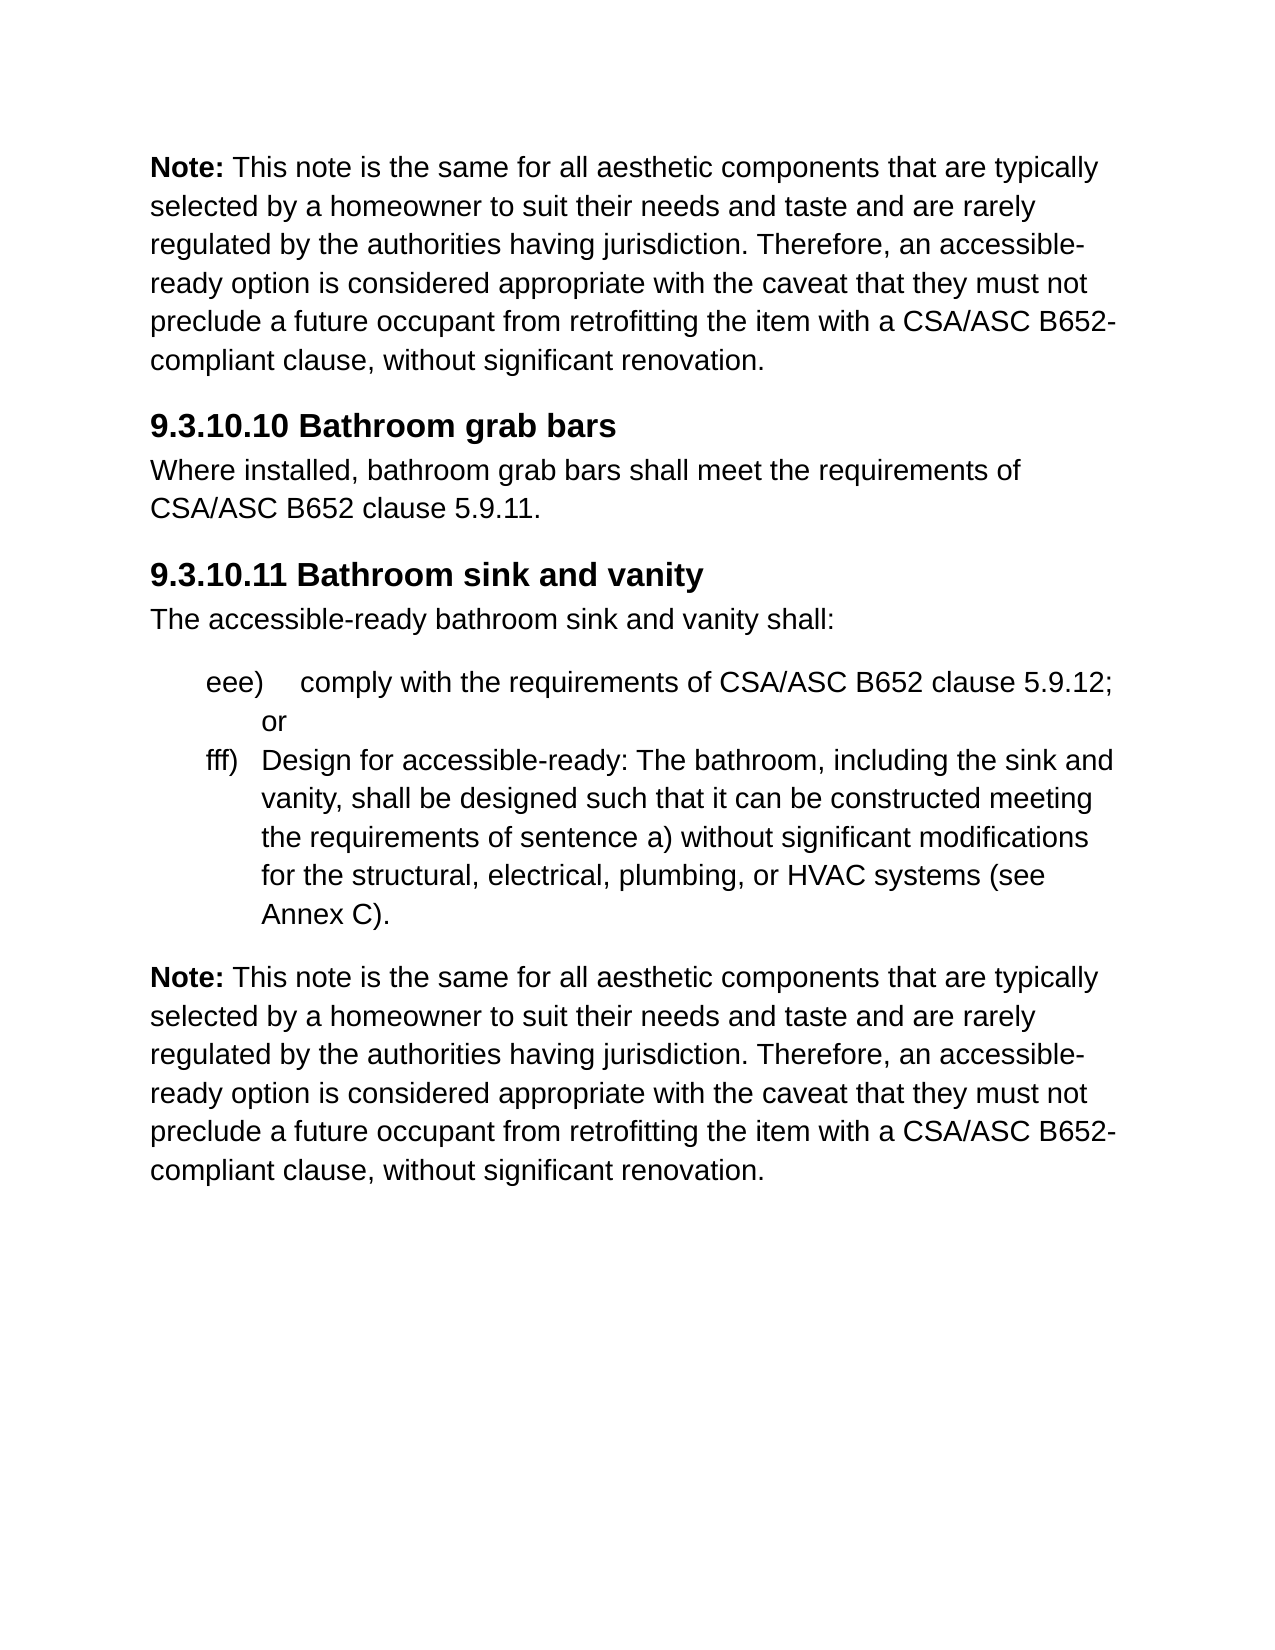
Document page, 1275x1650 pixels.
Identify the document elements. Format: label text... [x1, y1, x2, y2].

list comply with the requirements of CSA/ASC B652 clause 5.9.12; or [206, 665, 1125, 737]
text Note: This note is the same for all aesthetic components that are typically selected by a homeowner to suit their needs and taste and are rarely regulated by the authorities having jurisdiction. Therefore, an accessible-ready option is considered appropriate with the caveat that they must not preclude a future occupant from retrofitting the item with a CSA/ASC B652-compliant clause, without significant renovation. [150, 150, 1125, 376]
text Note: This note is the same for all aesthetic components that are typically selected by a homeowner to suit their needs and taste and are rarely regulated by the authorities having jurisdiction. Therefore, an accessible-ready option is considered appropriate with the caveat that they must not preclude a future occupant from retrofitting the item with a CSA/ASC B652-compliant clause, without significant renovation. [150, 960, 1125, 1186]
subtitle Bathroom grab bars [150, 406, 1125, 445]
list Design for accessible-ready: The bathroom, including the sink and vanity, shall be designed such that it can be constructed meeting the requirements of sentence a) without significant modifications for the structural, electrical, plumbing, or HVAC systems (see Annex C). [206, 742, 1125, 930]
text Where installed, bathroom grab bars shall meet the requirements of CSA/ASC B652 clause 5.9.11. [150, 453, 1125, 525]
subtitle Bathroom sink and vanity [150, 555, 1125, 593]
text The accessible-ready bathroom sink and vanity shall: [150, 602, 1125, 635]
